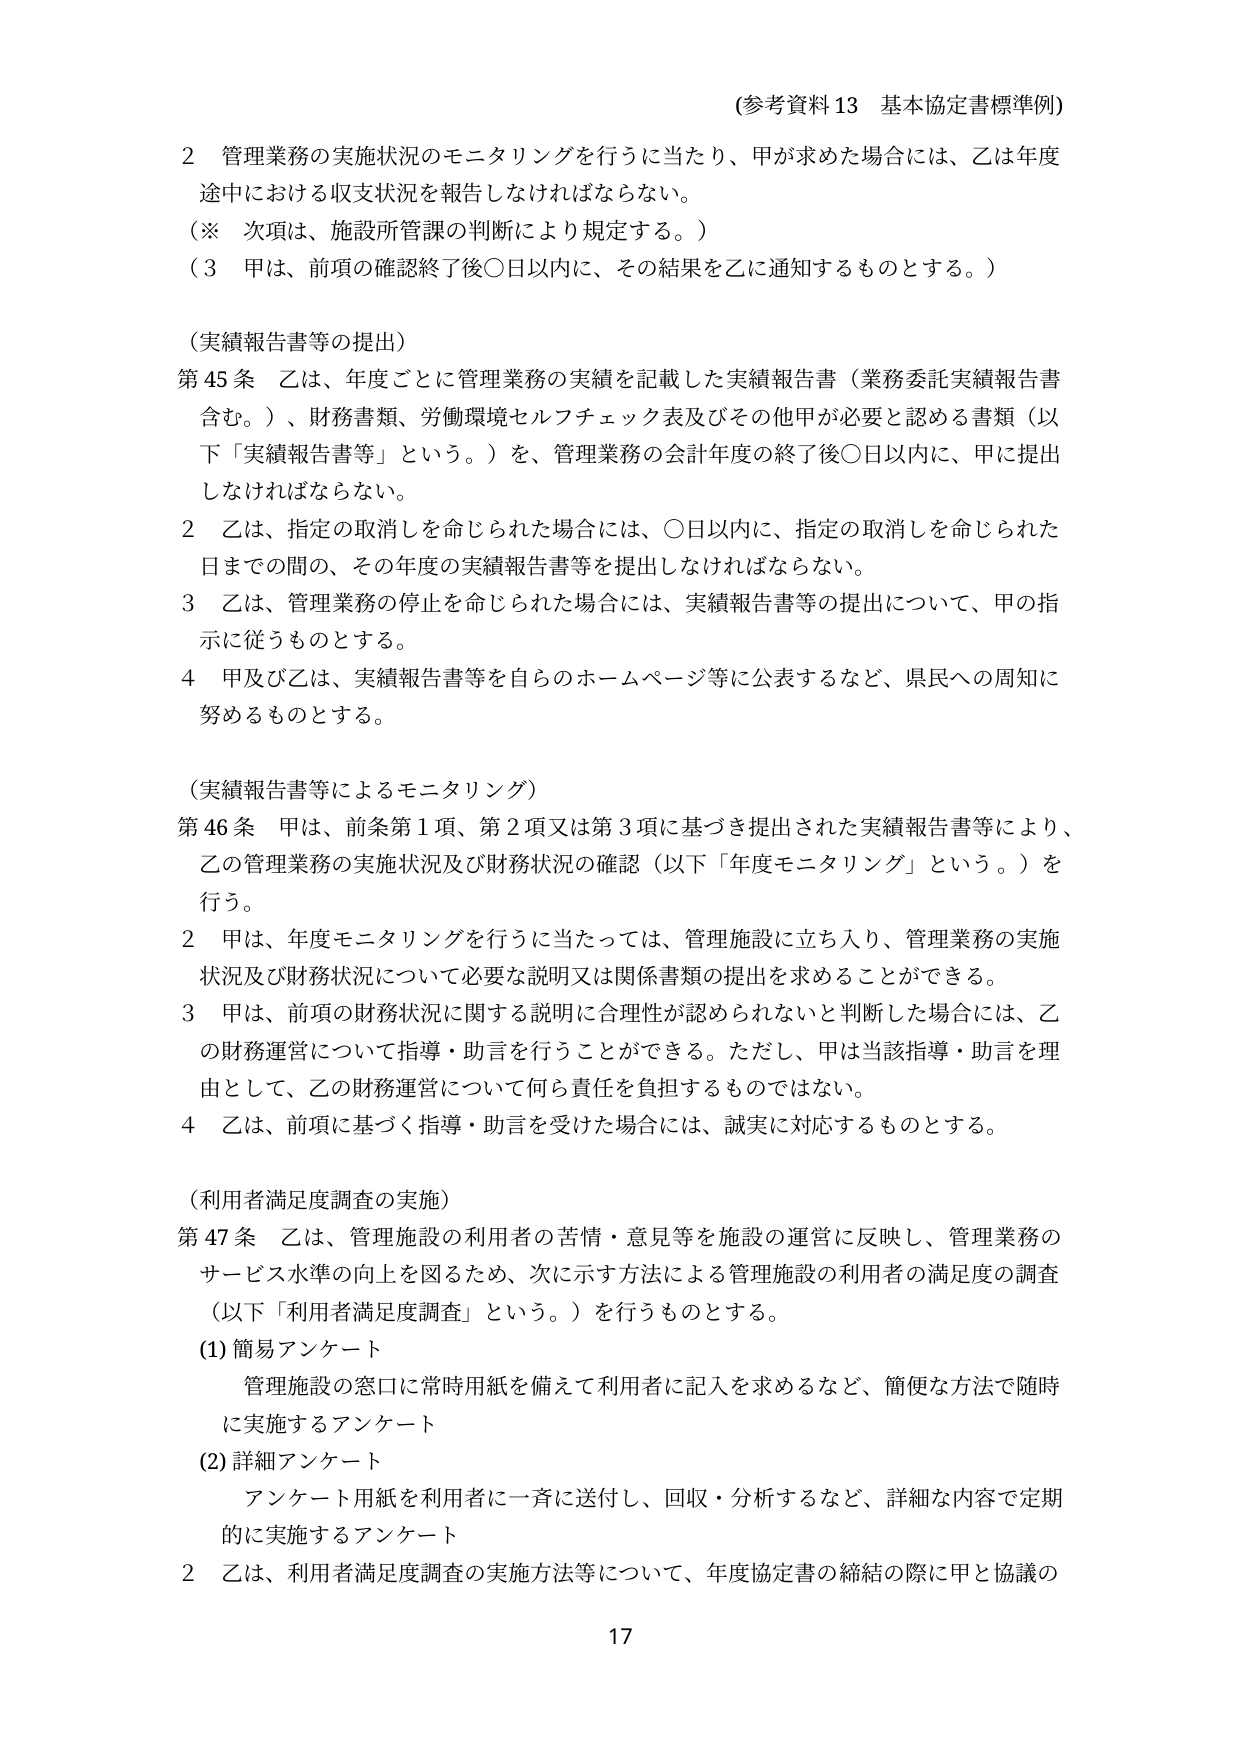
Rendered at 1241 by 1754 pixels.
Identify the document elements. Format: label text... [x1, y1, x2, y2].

text （実績報告書等の提出） [177, 322, 1063, 360]
text ２ 乙は、指定の取消しを命じられた場合には、○日以内に、指定の取消しを命じられた日までの間の、その年度の実績報告書等を提出しなければならない。 [177, 509, 1063, 583]
text （利用者満足度調査の実施） [177, 1180, 1063, 1217]
text (2) 詳細アンケート [177, 1441, 1063, 1478]
text ２ 甲は、年度モニタリングを行うに当たっては、管理施設に立ち入り、管理業務の実施状況及び財務状況について必要な説明又は関係書類の提出を求めることができる。 [177, 919, 1063, 994]
text （実績報告書等によるモニタリング） [177, 770, 1063, 807]
text （３ 甲は、前項の確認終了後○日以内に、その結果を乙に通知するものとする。） [177, 248, 1063, 285]
text 管理施設の窓口に常時用紙を備えて利用者に記入を求めるなど、簡便な方法で随時に実施するアンケート [177, 1367, 1063, 1441]
text 第46条 甲は、前条第１項、第２項又は第３項に基づき提出された実績報告書等により、乙の管理業務の実施状況及び財務状況の確認（以下「年度モニタリング」という。）を行う。 [177, 807, 1063, 919]
text 第47条 乙は、管理施設の利用者の苦情・意見等を施設の運営に反映し、管理業務のサービス水準の向上を図るため、次に示す方法による管理施設の利用者の満足度の調査（以下「利用者満足度調査」という。）を行うものとする。 [177, 1217, 1063, 1329]
text (1) 簡易アンケート [177, 1329, 1063, 1367]
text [177, 1553, 1063, 1590]
text （※ 次項は、施設所管課の判断により規定する。） [177, 211, 1063, 248]
text ３ 甲は、前項の財務状況に関する説明に合理性が認められないと判断した場合には、乙の財務運営について指導・助言を行うことができる。ただし、甲は当該指導・助言を理由として、乙の財務運営について何ら責任を負担するものではない。 [177, 994, 1063, 1106]
text ４ 甲及び乙は、実績報告書等を自らのホームページ等に公表するなど、県民への周知に努めるものとする。 [177, 658, 1063, 733]
text 第45条 乙は、年度ごとに管理業務の実績を記載した実績報告書（業務委託実績報告書含む。）、財務書類、労働環境セルフチェック表及びその他甲が必要と認める書類（以下「実績報告書等」という。）を、管理業務の会計年度の終了後○日以内に、甲に提出しなければならない。 [177, 360, 1063, 509]
text ２ 管理業務の実施状況のモニタリングを行うに当たり、甲が求めた場合には、乙は年度途中における収支状況を報告しなければならない。 [177, 136, 1063, 211]
text アンケート用紙を利用者に一斉に送付し、回収・分析するなど、詳細な内容で定期的に実施するアンケート [177, 1478, 1063, 1553]
text ４ 乙は、前項に基づく指導・助言を受けた場合には、誠実に対応するものとする。 [177, 1106, 1063, 1143]
text ３ 乙は、管理業務の停止を命じられた場合には、実績報告書等の提出について、甲の指示に従うものとする。 [177, 583, 1063, 658]
